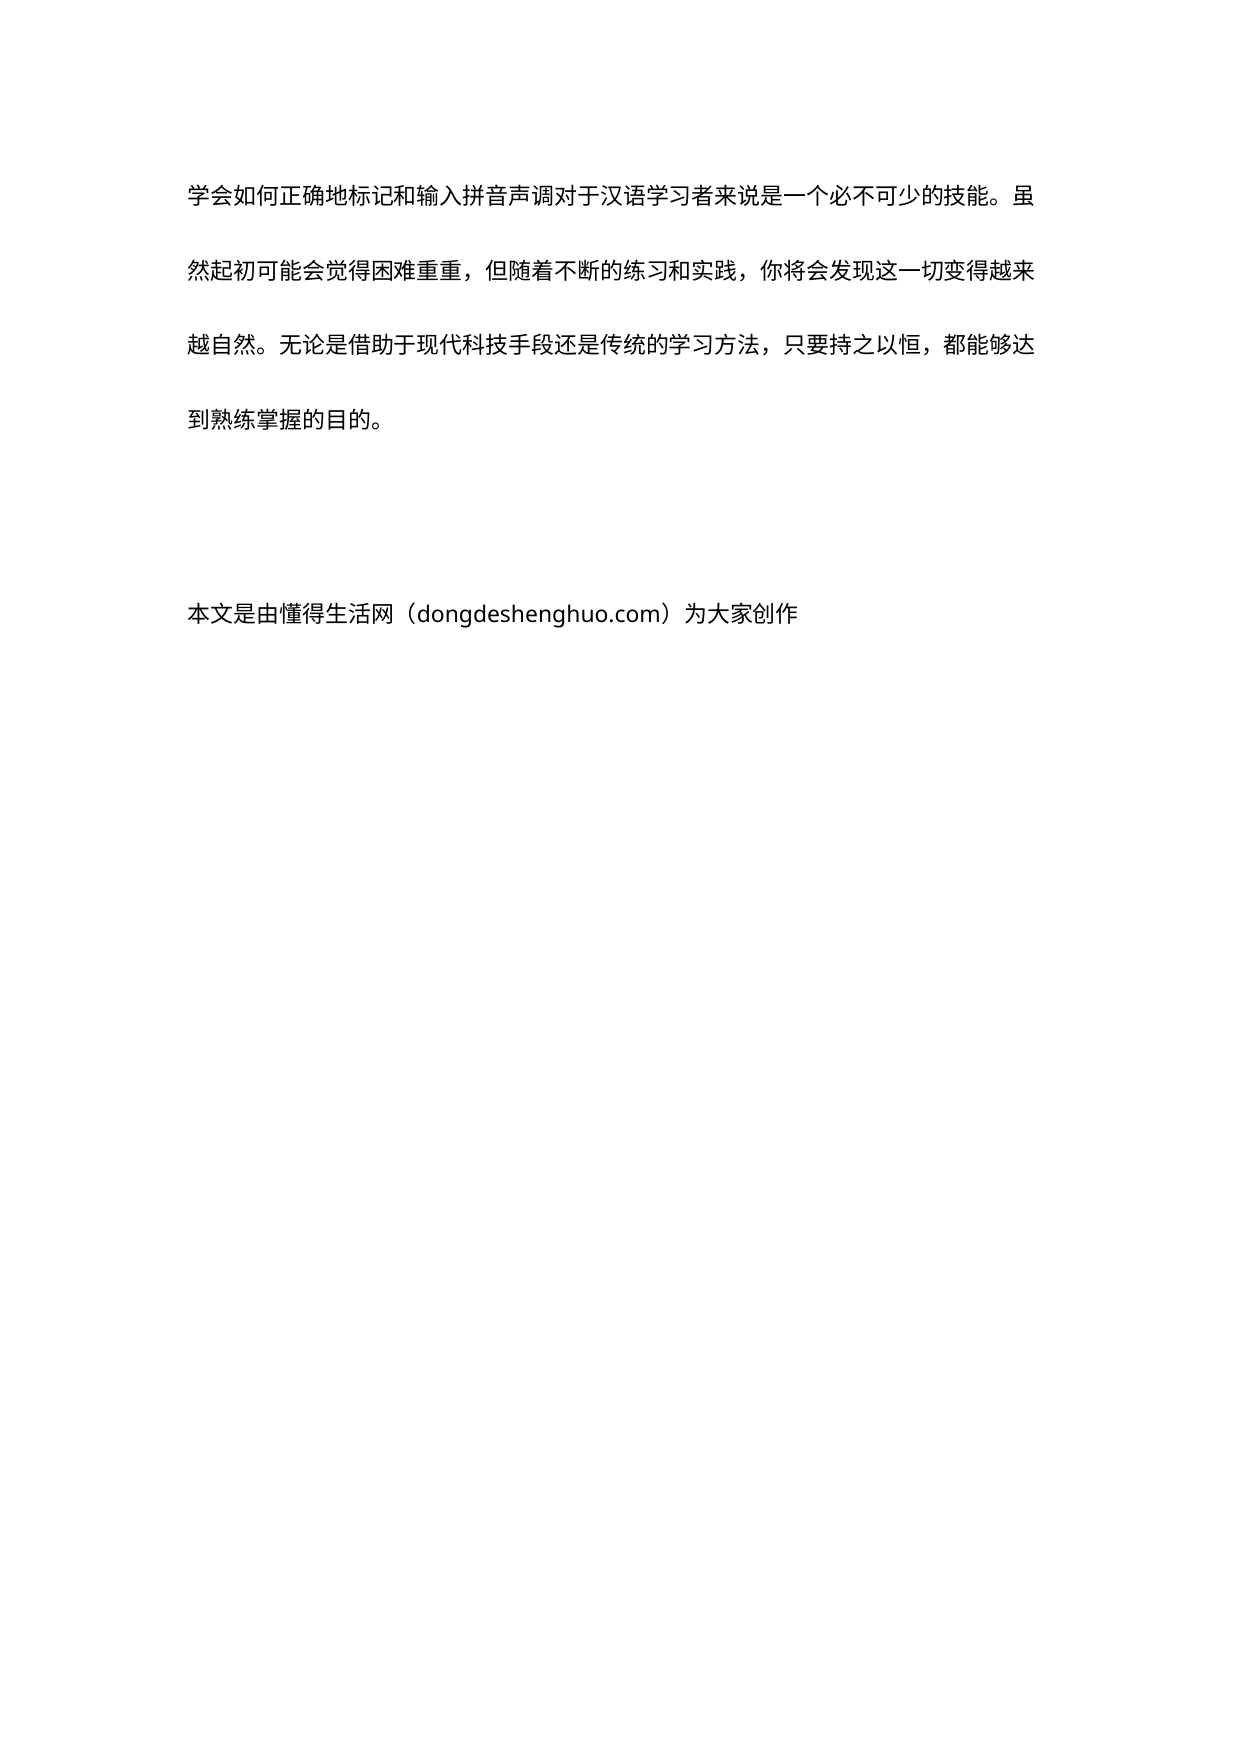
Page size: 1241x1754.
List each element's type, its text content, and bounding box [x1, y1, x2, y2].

text 本文是由懂得生活网（dongdeshenghuo.com）为大家创作 [187, 580, 1053, 645]
text 学会如何正确地标记和输入拼音声调对于汉语学习者来说是一个必不可少的技能。虽然起初可能会觉得困难重重，但随着不断的练习和实践，你将会发现这一切变得越来越自然。无论是借助于现代科技手段还是传统的学习方法，只要持之以恒，都能够达到熟练掌握的目的。 [187, 162, 1053, 451]
